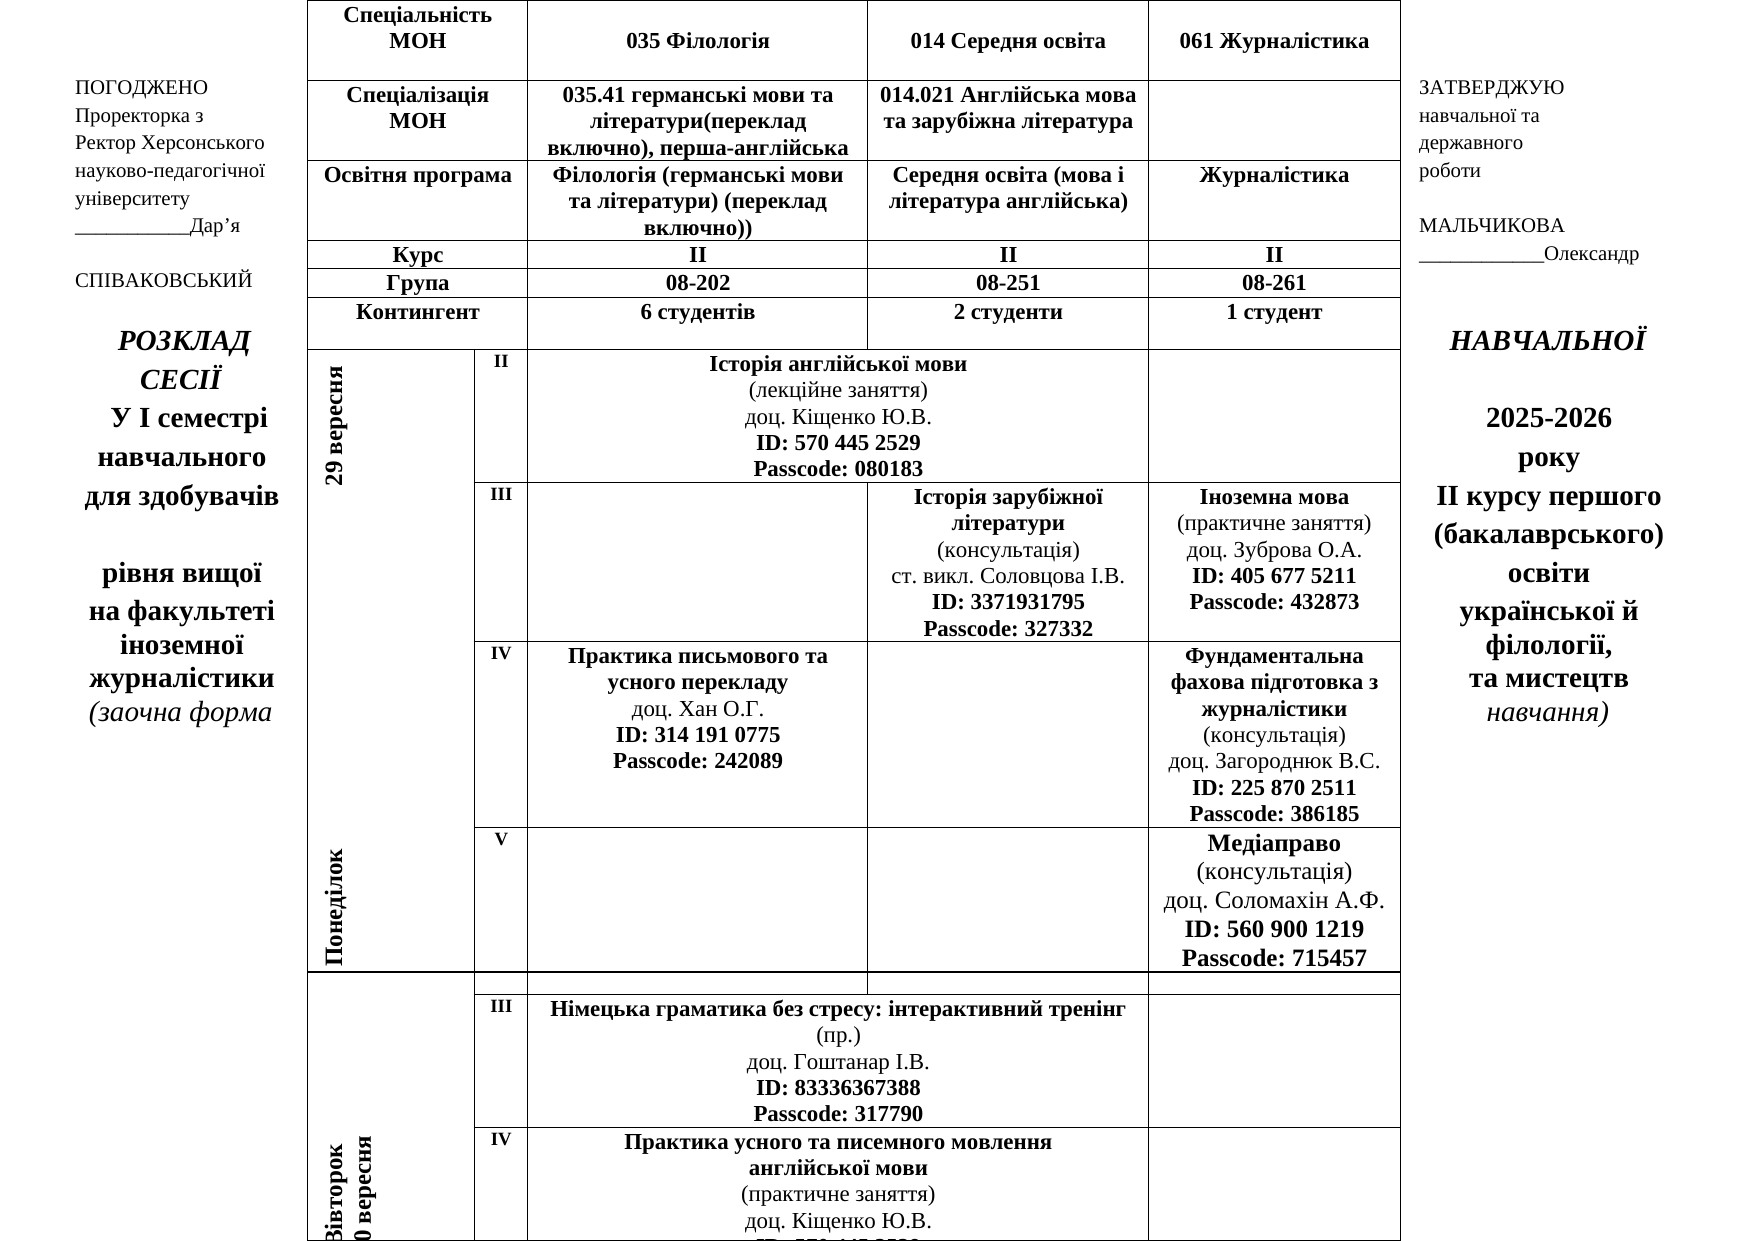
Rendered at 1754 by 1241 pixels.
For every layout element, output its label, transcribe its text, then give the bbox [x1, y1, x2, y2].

table_cell 08-261 [1149, 269, 1400, 297]
table_cell Німецька граматика без стресу: інтерактивний тренінг (пр.) доц. Гоштанар І.В. ID: 83336367388 Passcode: 317790 [528, 995, 1148, 1127]
table_cell [1149, 1128, 1400, 1240]
text для здобувачів ІІ курсу першого (бакалаврського) рівня вищої освіти [1401, 478, 1679, 588]
table_cell ІІ [1149, 241, 1400, 268]
text на факультеті української й іноземної філології, журналістики та мистецтв [75, 593, 307, 694]
table_cell 014.021 Англійська мова та зарубіжна література [868, 81, 1148, 160]
table_cell Фундаментальна фахова підготовка з журналістики (консультація) доц. Загороднюк В.С. ID: 225 870 2511 Passcode: 386185 [1149, 642, 1400, 827]
table_cell Філологія (германські мови та літератури) (переклад включно)) [528, 161, 867, 240]
table_header 035 Філологія [528, 1, 867, 80]
table_cell [528, 973, 867, 994]
table_cell 035.41 германські мови та літератури(переклад включно), перша-англійська [528, 81, 867, 160]
table_cell [868, 642, 1148, 827]
table_cell Журналістика [1149, 161, 1400, 240]
table_header 014 Середня освіта [868, 1, 1148, 80]
table_cell Практика усного та писемного мовлення англійської мови (практичне заняття) доц. Кіщенко Ю.В. ID: 570 445 2529 Passcode: 080183 [528, 1128, 1148, 1240]
text ПОГОДЖЕНО ЗАТВЕРДЖУЮ [75, 75, 307, 99]
table_cell Середня освіта (мова і література англійська) [868, 161, 1148, 240]
text У І семестрі 2025-2026 навчального року [75, 401, 307, 473]
table_cell Історія зарубіжної літератури (консультація) ст. викл. Соловцова І.В. ID: 3371931795 Passcode: 327332 [868, 483, 1148, 641]
text науково-педагогічної роботи університету [1401, 158, 1679, 209]
text РОЗКЛАД НАВЧАЛЬНОЇ СЕСІЇ [75, 323, 307, 396]
table_cell ІІ [475, 350, 527, 482]
text ПОГОДЖЕНО ЗАТВЕРДЖУЮ [1401, 75, 1679, 99]
table_cell 6 студентів [528, 298, 867, 349]
text ___________Дар’я МАЛЬЧИКОВА ____________Олександр СПІВАКОВСЬКИЙ [1401, 213, 1679, 292]
table_cell [1149, 81, 1400, 160]
table_cell 08-251 [868, 269, 1148, 297]
table_cell Група [308, 269, 527, 297]
text У І семестрі 2025-2026 навчального року [1401, 401, 1679, 473]
text (заочна форма навчання) [1401, 694, 1679, 727]
table_cell ІI [528, 241, 867, 268]
text РОЗКЛАД НАВЧАЛЬНОЇ СЕСІЇ [1401, 323, 1679, 396]
table_cell [528, 828, 867, 971]
text на факультеті української й іноземної філології, журналістики та мистецтв [1401, 593, 1679, 694]
table_cell 2 студенти [868, 298, 1148, 349]
text Проректорка з навчальної та Ректор Херсонського державного [1401, 103, 1679, 154]
table_cell ІV [475, 1128, 527, 1240]
table_cell Практика письмового та усного перекладу доц. Хан О.Г. ID: 314 191 0775 Passcode: 242089 [528, 642, 867, 827]
table_cell Медіаправо (консультація) доц. Соломахін А.Ф. ID: 560 900 1219 Passcode: 715457 [1149, 828, 1400, 971]
table_cell Історія англійської мови (лекційне заняття) доц. Кіщенко Ю.В. ID: 570 445 2529 Passcode: 080183 [528, 350, 1148, 482]
table_cell IV [475, 642, 527, 827]
table_cell 08-202 [528, 269, 867, 297]
text ___________Дар’я МАЛЬЧИКОВА ____________Олександр СПІВАКОВСЬКИЙ [75, 213, 307, 292]
table_cell Освітня програма [308, 161, 527, 240]
table_cell [868, 973, 1148, 994]
text науково-педагогічної роботи університету [75, 158, 307, 209]
table_cell V [475, 828, 527, 971]
table_cell ІІІ [475, 995, 527, 1127]
table_cell [475, 973, 527, 994]
table_cell ІІІ [475, 483, 527, 641]
table_cell 1 студент [1149, 298, 1400, 349]
table_cell [1149, 350, 1400, 482]
text для здобувачів ІІ курсу першого (бакалаврського) рівня вищої освіти [75, 478, 307, 588]
text (заочна форма навчання) [75, 694, 307, 727]
table_cell [1149, 973, 1400, 994]
table_cell [868, 828, 1148, 971]
table_header 061 Журналістика [1149, 1, 1400, 80]
table_header Спеціальність МОН [308, 1, 527, 80]
table_cell ІІ [868, 241, 1148, 268]
table_cell [1149, 995, 1400, 1127]
table_cell [528, 483, 867, 641]
table_cell Спеціалізація МОН [308, 81, 527, 160]
text Проректорка з навчальної та Ректор Херсонського державного [75, 103, 307, 154]
table_cell Вівторок 30 вересня [308, 973, 474, 1240]
table_cell Понеділок 29 вересня [308, 350, 474, 971]
table_cell Іноземна мова (практичне заняття) доц. Зуброва О.А. ID: 405 677 5211 Passcode: 432873 [1149, 483, 1400, 641]
table_cell Курс [308, 241, 527, 268]
table_cell Контингент [308, 298, 527, 349]
